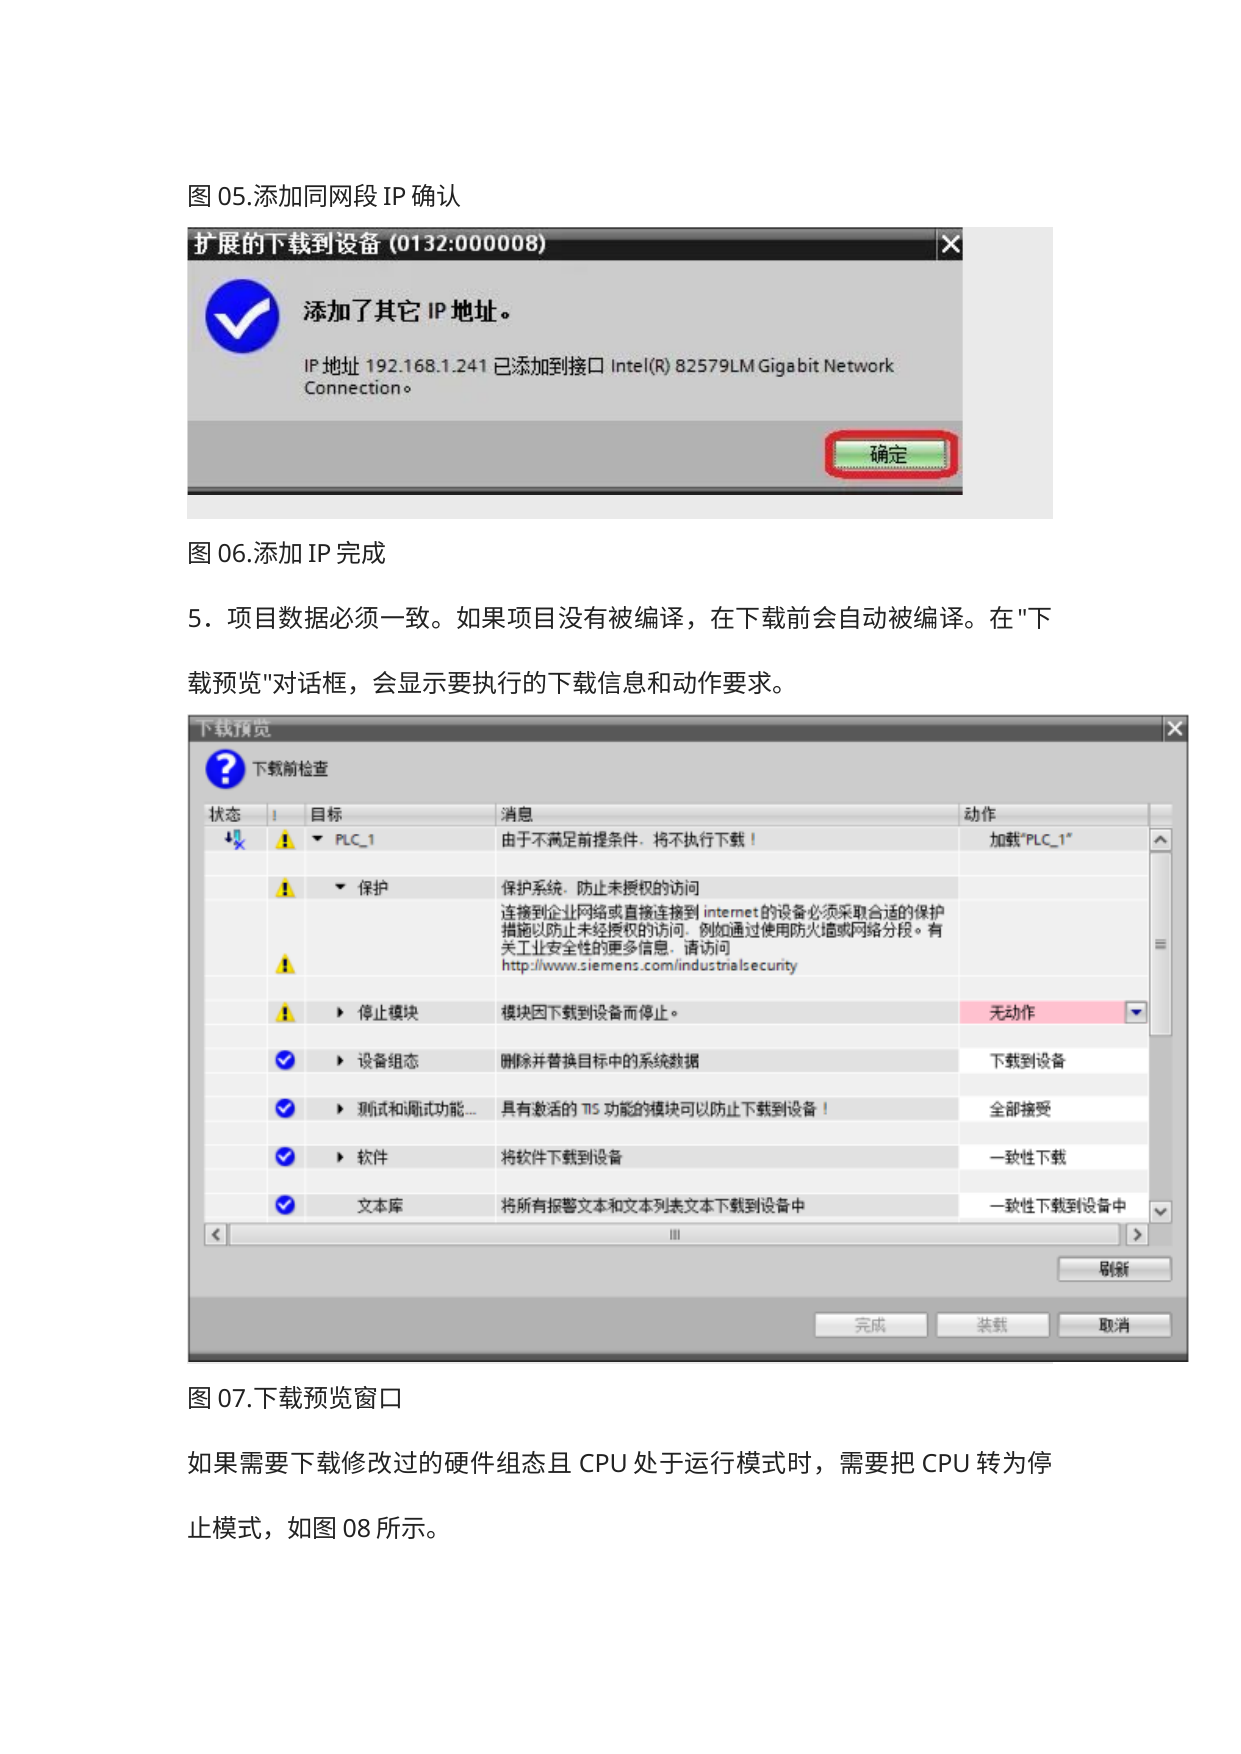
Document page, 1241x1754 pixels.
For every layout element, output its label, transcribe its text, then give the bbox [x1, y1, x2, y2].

text 图07.下载预览窗口 [187, 1364, 1053, 1429]
text 图06.添加IP完成 [187, 519, 1053, 584]
text 如果需要下载修改过的硬件组态且CPU处于运行模式时，需要把CPU转为停止模式，如图08所示。 [187, 1429, 1053, 1559]
picture [187, 227, 963, 495]
picture [187, 714, 1189, 1362]
text 5．项目数据必须一致。如果项目没有被编译，在下载前会自动被编译。在"下载预览"对话框，会显示要执行的下载信息和动作要求。 [187, 584, 1053, 714]
text 图05.添加同网段IP确认 [187, 162, 1053, 227]
